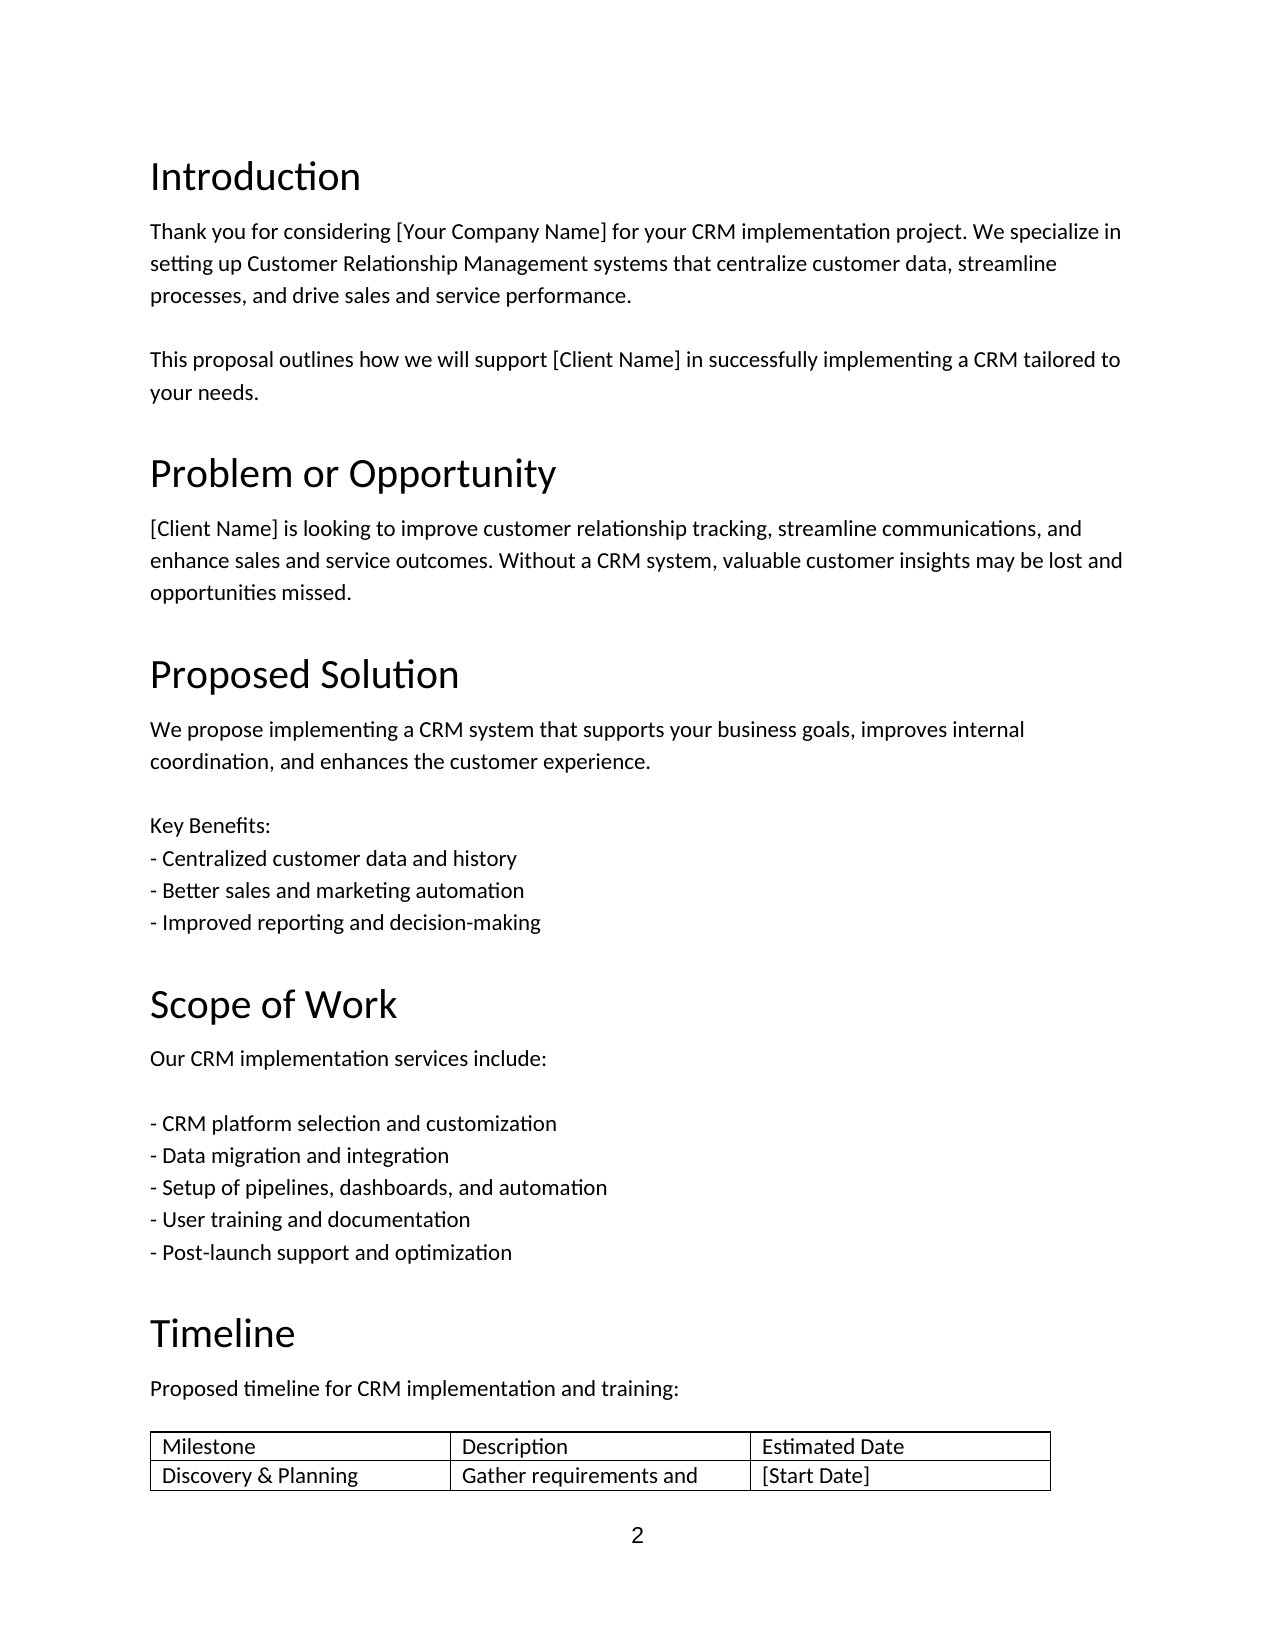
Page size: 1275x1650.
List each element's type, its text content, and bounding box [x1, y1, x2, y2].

text We propose implementing a CRM system that supports your business goals, improves internal coordination, and enhances the customer experience. Key Benefits: - Centralized customer data and history - Better sales and marketing automation - Improved reporting and decision-making [150, 715, 1125, 936]
subtitle Proposed Solution [150, 648, 1125, 699]
table_cell [Start Date] [751, 1461, 1050, 1489]
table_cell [151, 1461, 450, 1489]
text [Client Name] is looking to improve customer relationship tracking, streamline communications, and enhance sales and service outcomes. Without a CRM system, valuable customer insights may be lost and opportunities missed. [150, 514, 1125, 607]
text Proposed timeline for CRM implementation and training: [150, 1374, 1125, 1402]
subtitle Problem or Opportunity [150, 447, 1125, 498]
table_header Milestone [151, 1433, 450, 1460]
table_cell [451, 1461, 750, 1489]
table_header Estimated Date [751, 1433, 1050, 1460]
subtitle Timeline [150, 1307, 1125, 1358]
text Our CRM implementation services include: - CRM platform selection and customization - Data migration and integration - Setup of pipelines, dashboards, and automation - User training and documentation - Post-launch support and optimization [150, 1044, 1125, 1266]
text Thank you for considering [Your Company Name] for your CRM implementation project. We specialize in setting up Customer Relationship Management systems that centralize customer data, streamline processes, and drive sales and service performance. This proposal outlines how we will support [Client Name] in successfully implementing a CRM tailored to your needs. [150, 217, 1125, 406]
table_header Description [451, 1433, 750, 1460]
subtitle Scope of Work [150, 978, 1125, 1029]
subtitle Introduction [150, 150, 1125, 201]
